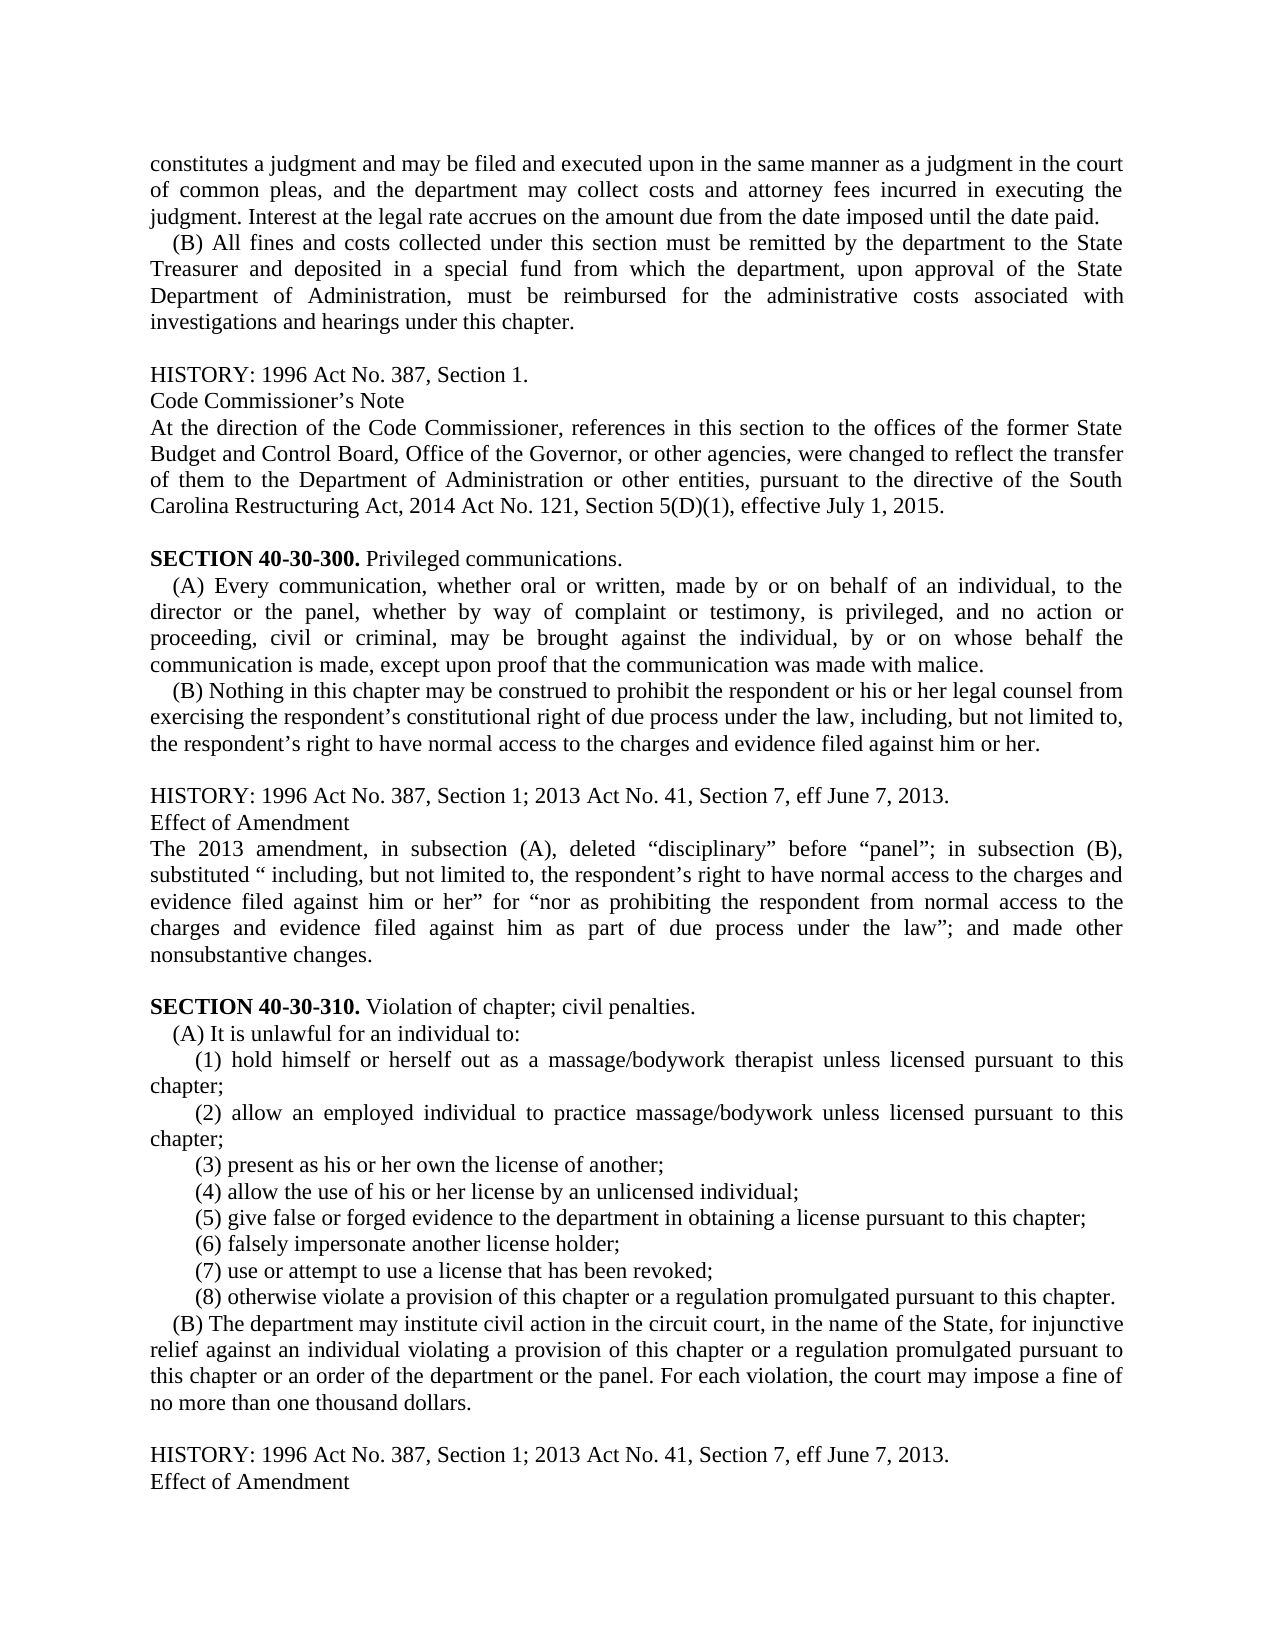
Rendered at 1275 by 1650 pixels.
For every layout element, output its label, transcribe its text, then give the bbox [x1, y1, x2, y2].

text HISTORY: 1996 Act No. 387, Section 1. [150, 361, 1125, 387]
text HISTORY: 1996 Act No. 387, Section 1; 2013 Act No. 41, Section 7, eff June 7, 2013. [150, 782, 1125, 809]
text The 2013 amendment, in subsection (A), deleted “disciplinary” before “panel”; in subsection (B), substituted “ including, but not limited to, the respondent’s right to have normal access to the charges and evidence filed against him or her” for “nor as prohibiting the respondent from normal access to the charges and evidence filed against him as part of due process under the law”; and made other nonsubstantive changes. [150, 835, 1125, 967]
text (8) otherwise violate a provision of this chapter or a regulation promulgated pursuant to this chapter. [150, 1283, 1125, 1309]
text (1) hold himself or herself out as a massage/bodywork therapist unless licensed pursuant to this chapter; [150, 1046, 1125, 1099]
text HISTORY: 1996 Act No. 387, Section 1; 2013 Act No. 41, Section 7, eff June 7, 2013. [150, 1441, 1125, 1468]
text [150, 150, 1125, 229]
text (6) falsely impersonate another license holder; [150, 1231, 1125, 1257]
text Effect of Amendment [150, 809, 1125, 835]
text (5) give false or forged evidence to the department in obtaining a license pursuant to this chapter; [150, 1204, 1125, 1231]
text Code Commissioner’s Note [150, 387, 1125, 413]
text SECTION 40-30-310. Violation of chapter; civil penalties. [150, 993, 1125, 1020]
text (A) Every communication, whether oral or written, made by or on behalf of an individual, to the director or the panel, whether by way of complaint or testimony, is privileged, and no action or proceeding, civil or criminal, may be brought against the individual, by or on whose behalf the communication is made, except upon proof that the communication was made with malice. [150, 572, 1125, 677]
text (A) It is unlawful for an individual to: [150, 1020, 1125, 1046]
text SECTION 40-30-300. Privileged communications. [150, 545, 1125, 572]
text (7) use or attempt to use a license that has been revoked; [150, 1257, 1125, 1283]
text (B) Nothing in this chapter may be construed to prohibit the respondent or his or her legal counsel from exercising the respondent’s constitutional right of due process under the law, including, but not limited to, the respondent’s right to have normal access to the charges and evidence filed against him or her. [150, 677, 1125, 756]
text At the direction of the Code Commissioner, references in this section to the offices of the former State Budget and Control Board, Office of the Governor, or other agencies, were changed to reflect the transfer of them to the Department of Administration or other entities, pursuant to the directive of the South Carolina Restructuring Act, 2014 Act No. 121, Section 5(D)(1), effective July 1, 2015. [150, 413, 1125, 519]
text (4) allow the use of his or her license by an unlicensed individual; [150, 1178, 1125, 1204]
text (B) All fines and costs collected under this section must be remitted by the department to the State Treasurer and deposited in a special fund from which the department, upon approval of the State Department of Administration, must be reimbursed for the administrative costs associated with investigations and hearings under this chapter. [150, 229, 1125, 334]
text (3) present as his or her own the license of another; [150, 1151, 1125, 1178]
text (B) The department may institute civil action in the circuit court, in the name of the State, for injunctive relief against an individual violating a provision of this chapter or a regulation promulgated pursuant to this chapter or an order of the department or the panel. For each violation, the court may impose a fine of no more than one thousand dollars. [150, 1309, 1125, 1415]
text (2) allow an employed individual to practice massage/bodywork unless licensed pursuant to this chapter; [150, 1099, 1125, 1151]
text Effect of Amendment [150, 1468, 1125, 1494]
